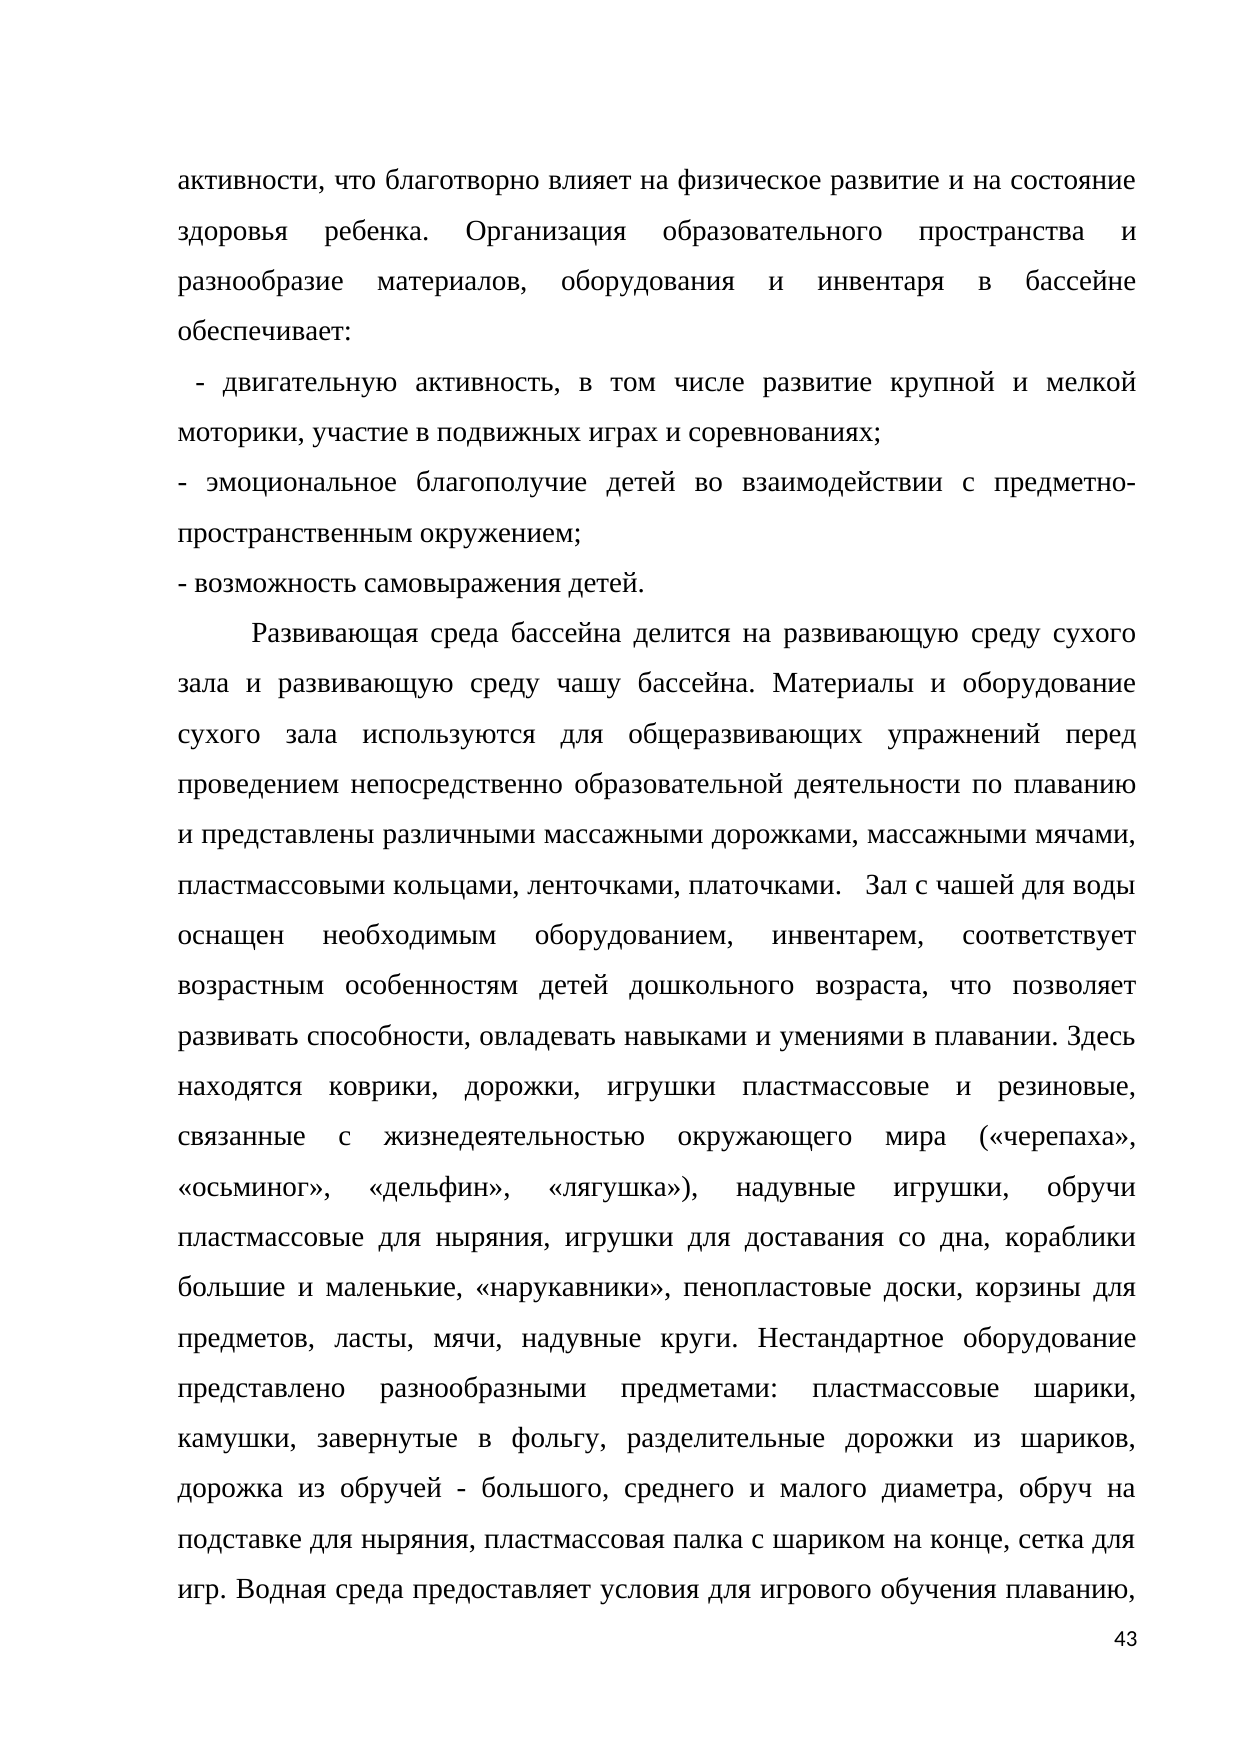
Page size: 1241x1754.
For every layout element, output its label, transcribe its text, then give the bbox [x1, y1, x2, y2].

text - эмоциональное благополучие детей во взаимодействии с предметно-пространственным окружением; [177, 464, 1137, 548]
text - двигательную активность, в том числе развитие крупной и мелкой моторики, участие в подвижных играх и соревнованиях; [177, 364, 1137, 448]
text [177, 615, 1137, 1605]
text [177, 162, 1137, 347]
text - возможность самовыражения детей. [177, 565, 1137, 598]
